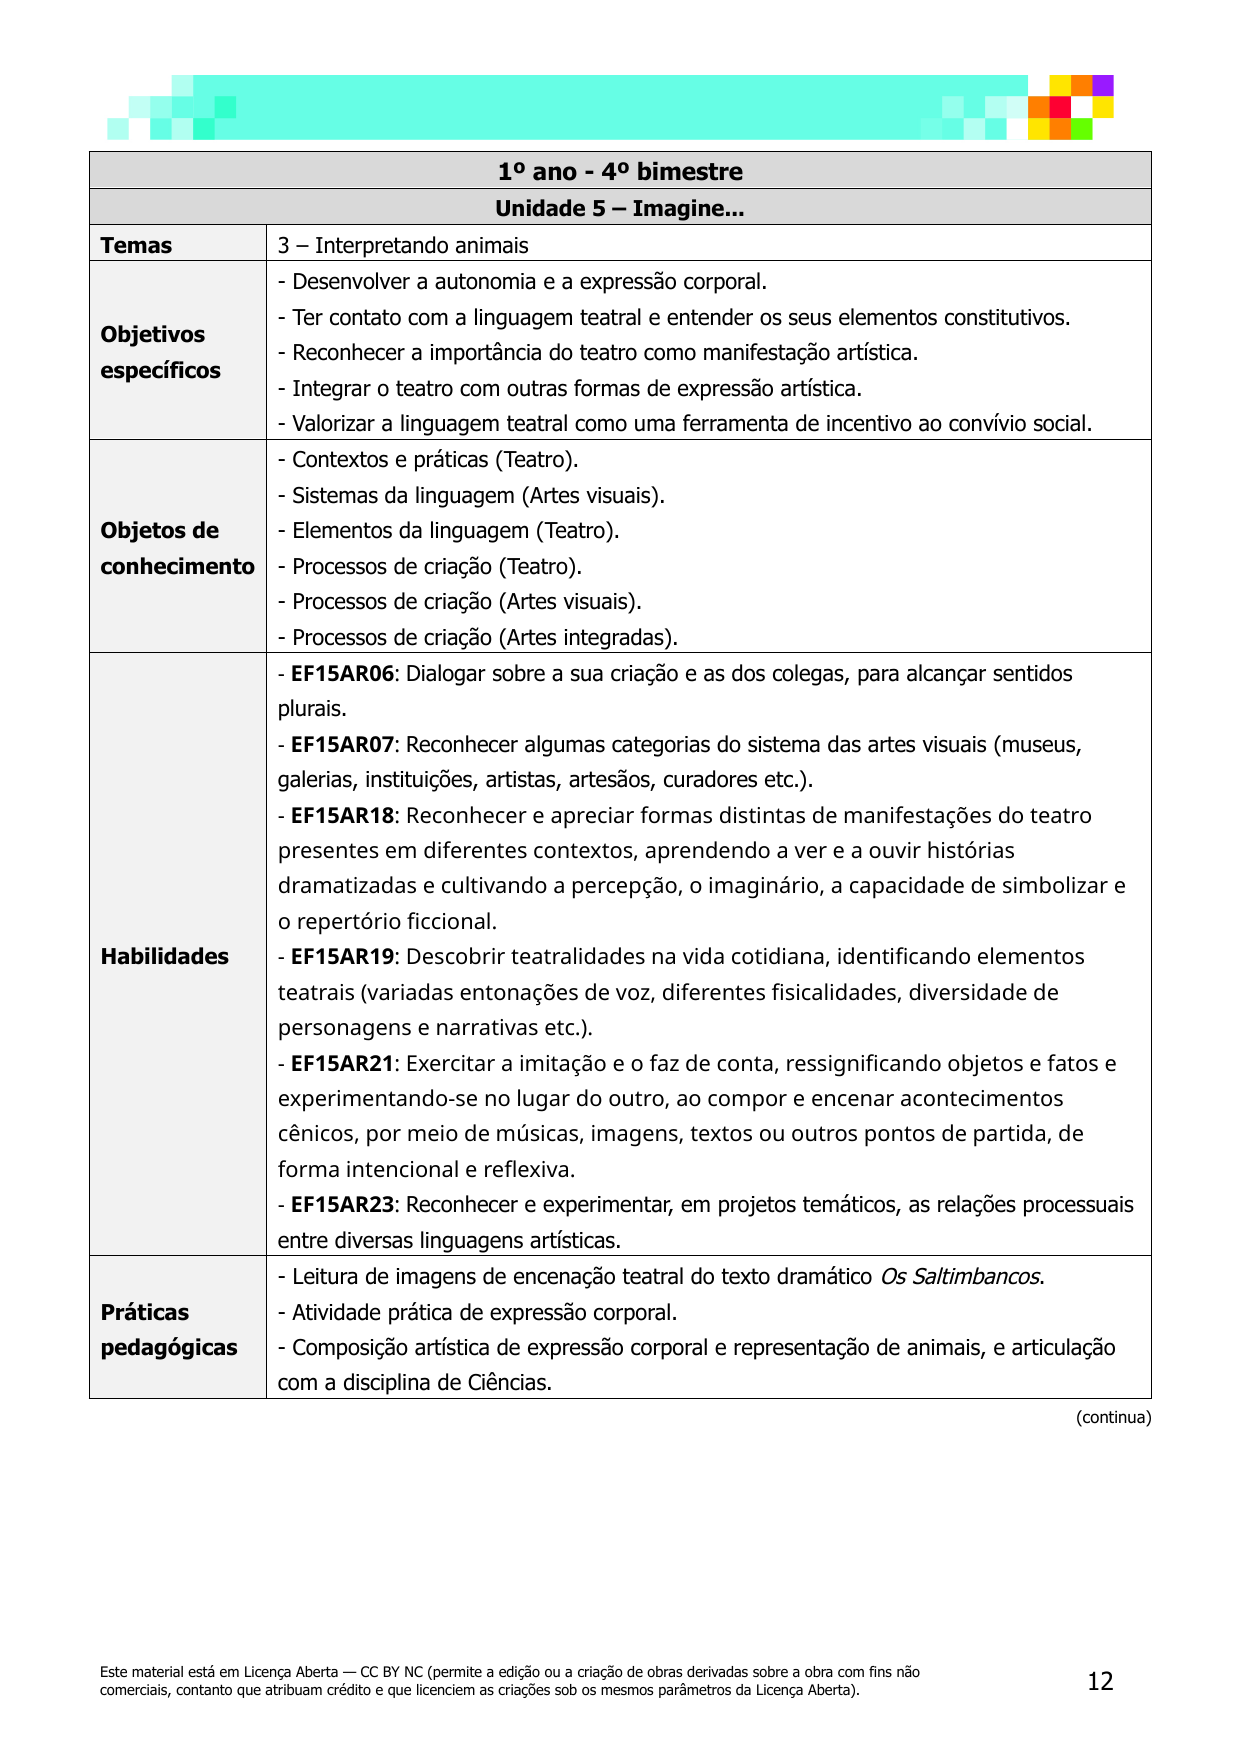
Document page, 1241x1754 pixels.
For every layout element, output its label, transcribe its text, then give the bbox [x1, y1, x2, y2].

table_cell - EF15AR06: Dialogar sobre a sua criação e as dos colegas, para alcançar sentidos plurais. - EF15AR07: Reconhecer algumas categorias do sistema das artes visuais (museus, galerias, instituições, artistas, artesãos, curadores etc.). - EF15AR18: Reconhecer e apreciar formas distintas de manifestações do teatro presentes em diferentes contextos, aprendendo a ver e a ouvir histórias dramatizadas e cultivando a percepção, o imaginário, a capacidade de simbolizar e o repertório ficcional. - EF15AR19: Descobrir teatralidades na vida cotidiana, identificando elementos teatrais (variadas entonações de voz, diferentes fisicalidades, diversidade de personagens e narrativas etc.). - EF15AR21: Exercitar a imitação e o faz de conta, ressignificando objetos e fatos e experimentando-se no lugar do outro, ao compor e encenar acontecimentos cênicos, por meio de músicas, imagens, textos ou outros pontos de partida, de forma intencional e reflexiva. - EF15AR23: Reconhecer e experimentar, em projetos temáticos, as relações processuais entre diversas linguagens artísticas. [267, 653, 1151, 1255]
table_cell - Leitura de imagens de encenação teatral do texto dramático Os Saltimbancos. - Atividade prática de expressão corporal. - Composição artística de expressão corporal e representação de animais, e articulação com a disciplina de Ciências. [267, 1256, 1151, 1398]
table_cell Objetivos específicos [90, 261, 266, 438]
picture [88, 75, 1114, 151]
table_header 1º ano - 4º bimestre [90, 152, 1151, 187]
table_cell Habilidades [90, 653, 266, 1255]
table_cell - Contextos e práticas (Teatro). - Sistemas da linguagem (Artes visuais). - Elementos da linguagem (Teatro). - Processos de criação (Teatro). - Processos de criação (Artes visuais). - Processos de criação (Artes integradas). [267, 440, 1151, 652]
table_cell Temas [90, 225, 266, 260]
table_cell 3 – Interpretando animais [267, 225, 1151, 260]
text (continua) [89, 1405, 1152, 1428]
table_cell Unidade 5 – Imagine... [90, 189, 1151, 224]
table_cell Objetos de conhecimento [90, 440, 266, 652]
table_cell Práticas pedagógicas [90, 1256, 266, 1398]
table_cell - Desenvolver a autonomia e a expressão corporal. - Ter contato com a linguagem teatral e entender os seus elementos constitutivos. - Reconhecer a importância do teatro como manifestação artística. - Integrar o teatro com outras formas de expressão artística. - Valorizar a linguagem teatral como uma ferramenta de incentivo ao convívio social. [267, 261, 1151, 438]
